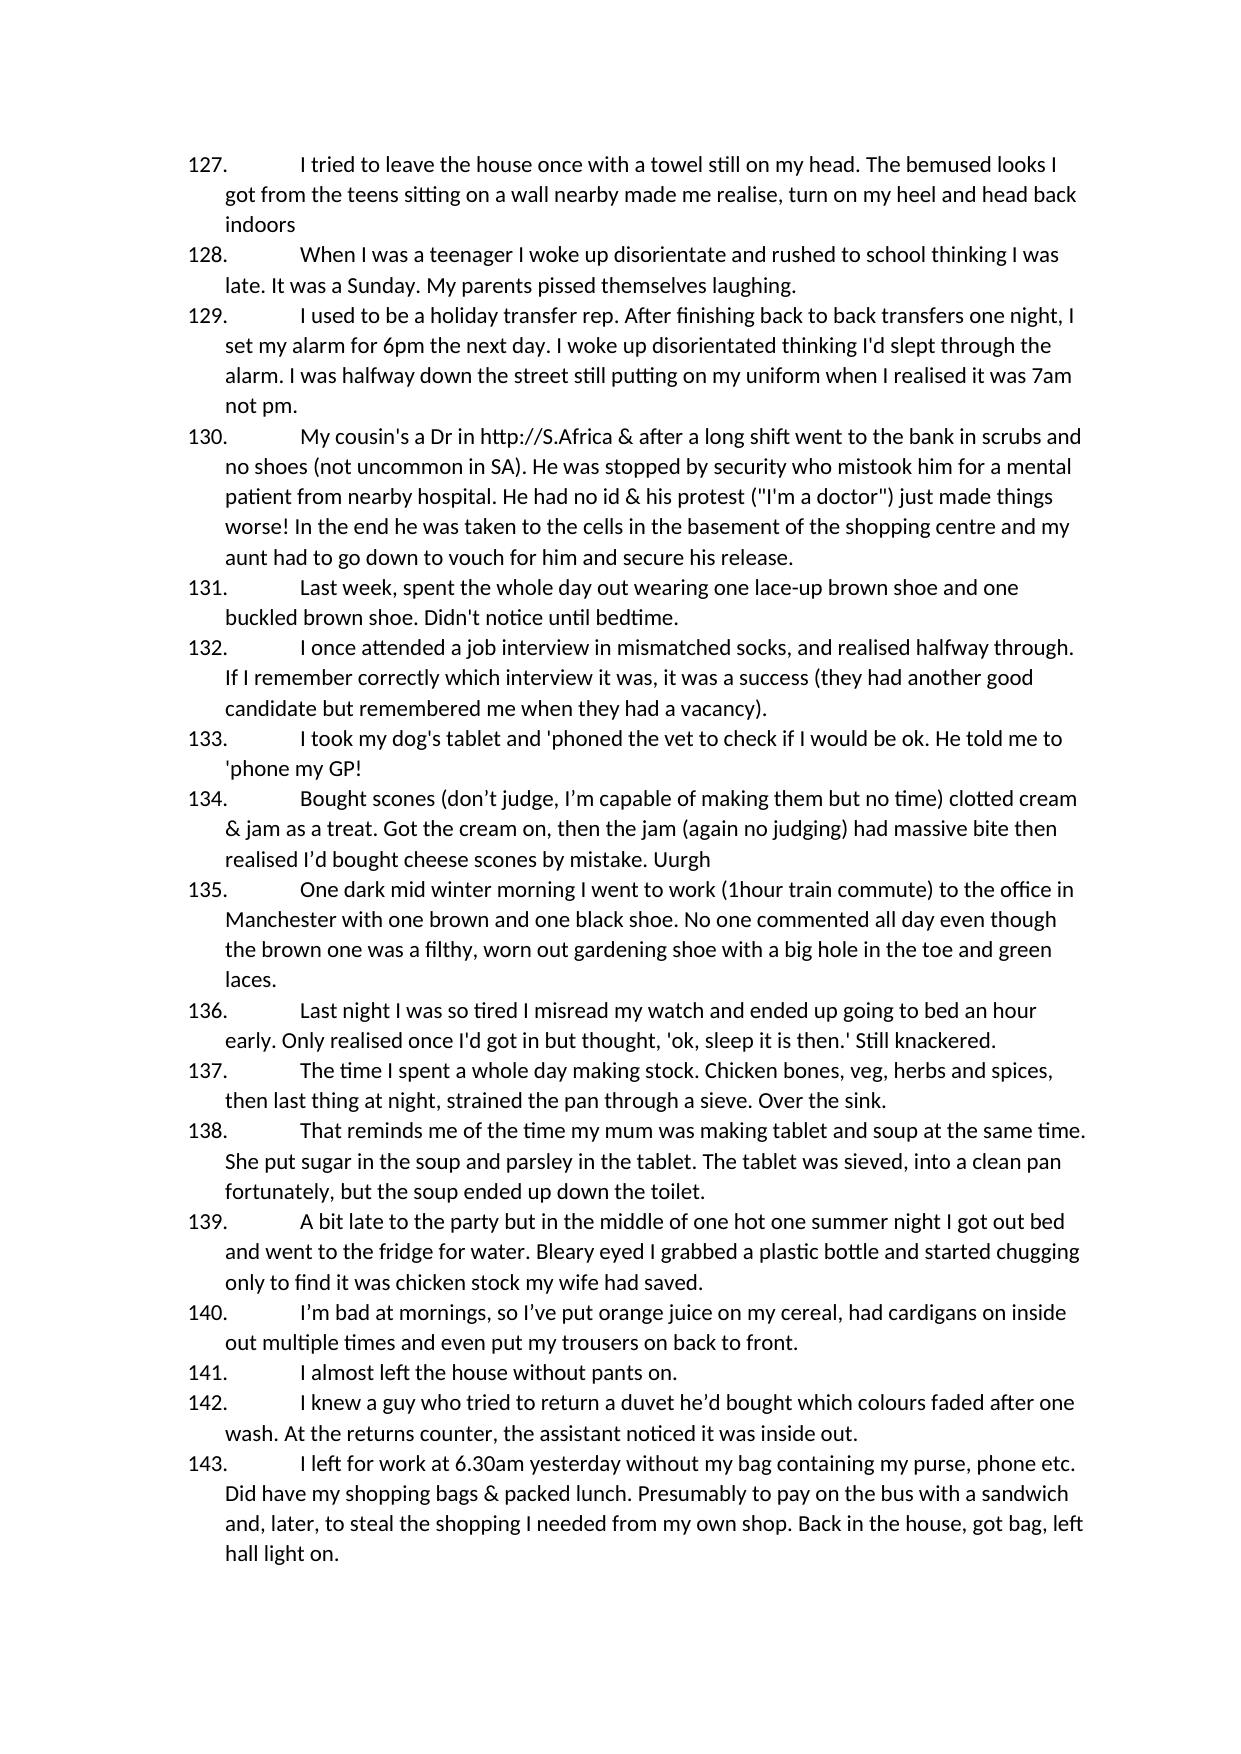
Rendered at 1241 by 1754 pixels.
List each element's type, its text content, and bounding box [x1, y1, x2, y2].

list A bit late to the party but in the middle of one hot one summer night I got out bed and went to the fridge for water. Bleary eyed I grabbed a plastic bottle and started chugging only to find it was chicken stock my wife had saved. [187, 1207, 1090, 1296]
list When I was a teenager I woke up disorientate and rushed to school thinking I was late. It was a Sunday. My parents pissed themselves laughing. [187, 241, 1090, 299]
list That reminds me of the time my mum was making tablet and soup at the same time. She put sugar in the soup and parsley in the tablet. The tablet was sieved, into a clean pan fortunately, but the soup ended up down the toilet. [187, 1117, 1090, 1205]
list I tried to leave the house once with a towel still on my head. The bemused looks I got from the teens sitting on a wall nearby made me realise, turn on my heel and head back indoors [187, 150, 1090, 238]
list The time I spent a whole day making stock. Chicken bones, veg, herbs and spices, then last thing at night, strained the pan through a sieve. Over the sink. [187, 1056, 1090, 1114]
list I left for work at 6.30am yesterday without my bag containing my purse, phone etc. Did have my shopping bags & packed lunch. Presumably to pay on the bus with a sandwich and, later, to steal the shopping I needed from my own shop. Back in the house, got bag, left hall light on. [187, 1449, 1090, 1568]
list I knew a guy who tried to return a duvet he’d bought which colours faded after one wash. At the returns counter, the assistant noticed it was inside out. [187, 1388, 1090, 1447]
list I’m bad at mornings, so I’ve put orange juice on my cereal, had cardigans on inside out multiple times and even put my trousers on back to front. [187, 1298, 1090, 1356]
list Bought scones (don’t judge, I’m capable of making them but no time) clotted cream & jam as a treat. Got the cream on, then the jam (again no judging) had massive bite then realised I’d bought cheese scones by mistake. Uurgh [187, 784, 1090, 873]
list Last night I was so tired I misread my watch and ended up going to bed an hour early. Only realised once I'd got in but thought, 'ok, sleep it is then.' Still knackered. [187, 996, 1090, 1054]
list I took my dog's tablet and 'phoned the vet to check if I would be ok. He told me to 'phone my GP! [187, 724, 1090, 782]
list My cousin's a Dr in http://S.Africa & after a long shift went to the bank in scrubs and no shoes (not uncommon in SA). He was stopped by security who mistook him for a mental patient from nearby hospital. He had no id & his protest ("I'm a doctor") just made things worse! In the end he was taken to the cells in the basement of the shopping centre and my aunt had to go down to vouch for him and secure his release. [187, 422, 1090, 571]
list I once attended a job interview in mismatched socks, and realised halfway through. If I remember correctly which interview it was, it was a success (they had another good candidate but remembered me when they had a vacancy). [187, 633, 1090, 722]
list I used to be a holiday transfer rep. After finishing back to back transfers one night, I set my alarm for 6pm the next day. I woke up disorientated thinking I'd slept through the alarm. I was halfway down the street still putting on my uniform when I realised it was 7am not pm. [187, 301, 1090, 420]
list One dark mid winter morning I went to work (1hour train commute) to the office in Manchester with one brown and one black shoe. No one commented all day even though the brown one was a filthy, worn out gardening shoe with a big hole in the toe and green laces. [187, 875, 1090, 994]
list Last week, spent the whole day out wearing one lace-up brown shoe and one buckled brown shoe. Didn't notice until bedtime. [187, 573, 1090, 631]
list I almost left the house without pants on. [187, 1358, 1090, 1386]
